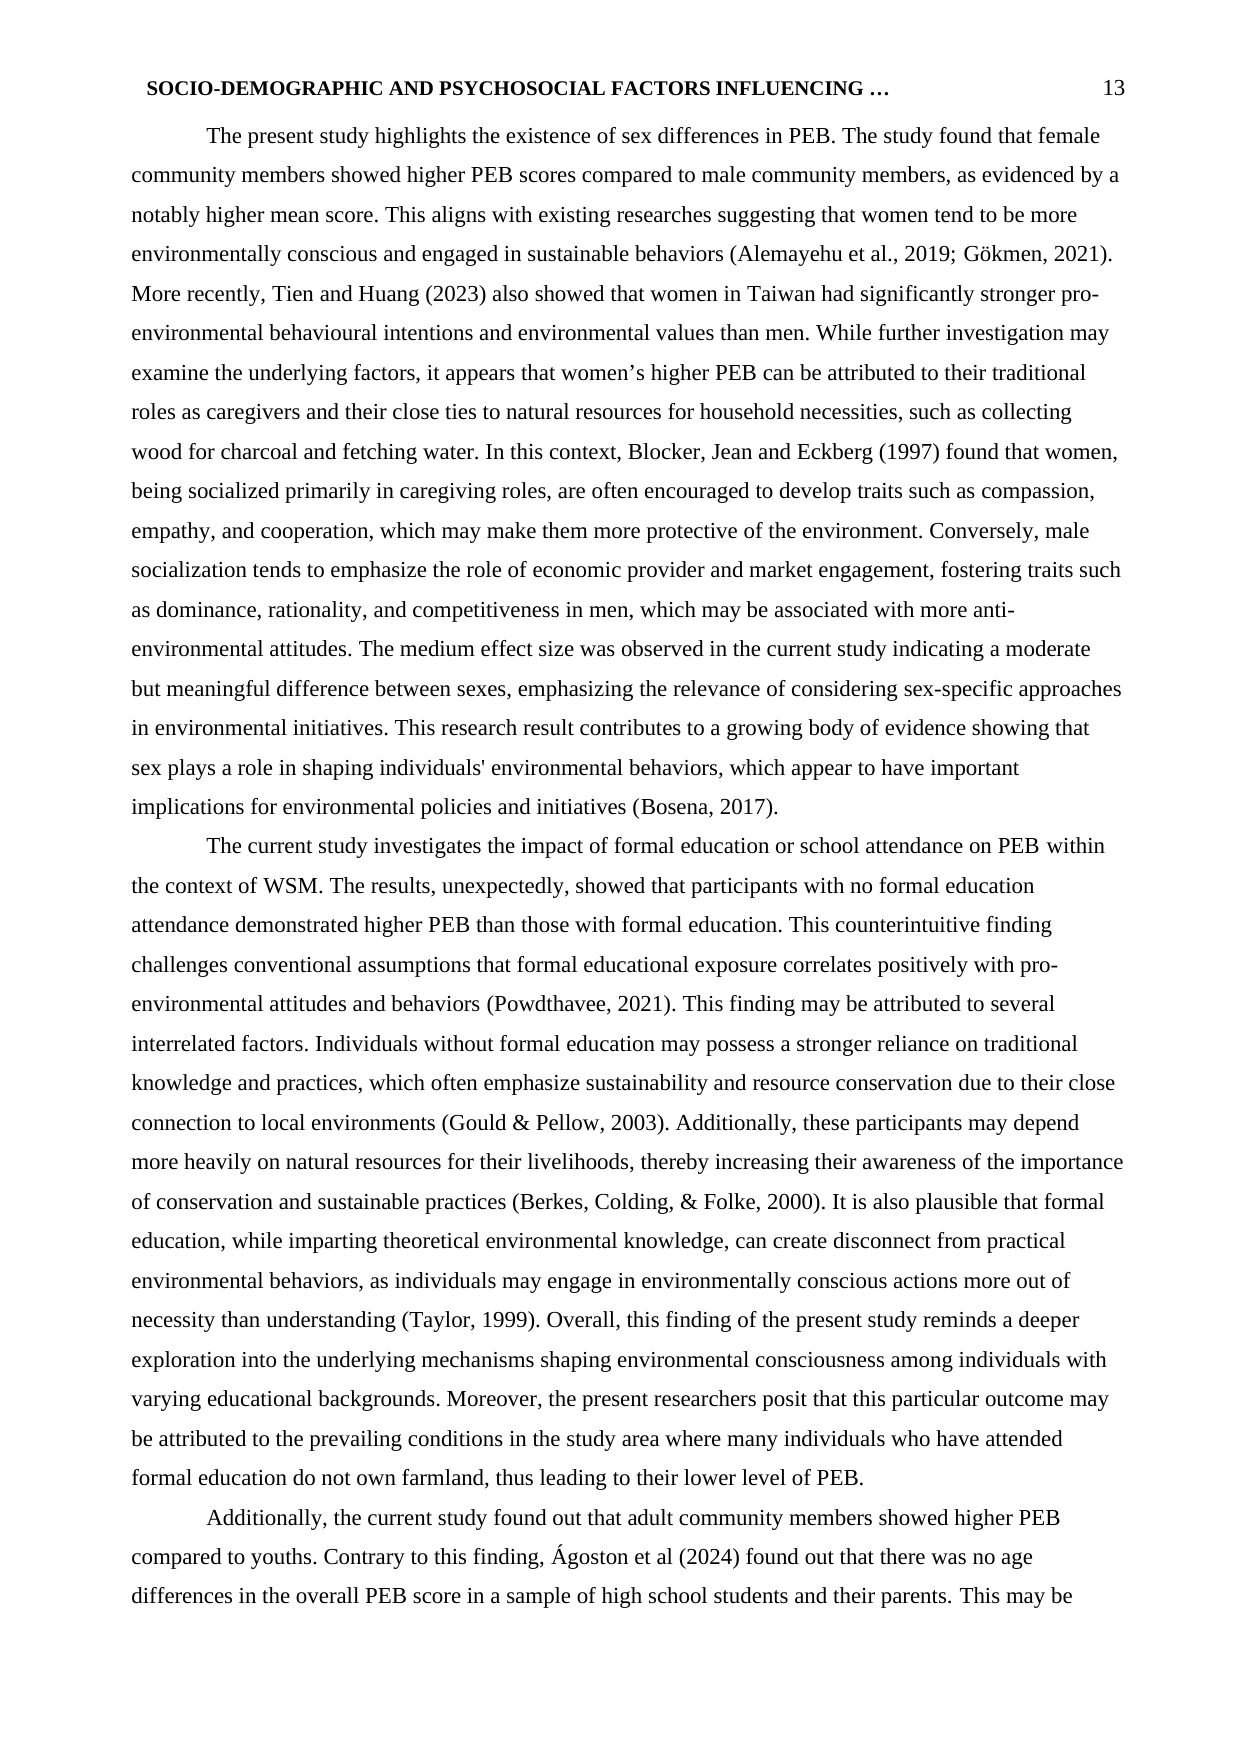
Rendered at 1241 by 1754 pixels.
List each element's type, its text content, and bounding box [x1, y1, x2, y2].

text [131, 1504, 1125, 1609]
text The current study investigates the impact of formal education or school attendance on PEB within the context of WSM. The results, unexpectedly, showed that participants with no formal education attendance demonstrated higher PEB than those with formal education. This counterintuitive finding challenges conventional assumptions that formal educational exposure correlates positively with pro-environmental attitudes and behaviors (Powdthavee, 2021). This finding may be attributed to several interrelated factors. Individuals without formal education may possess a stronger reliance on traditional knowledge and practices, which often emphasize sustainability and resource conservation due to their close connection to local environments (Gould & Pellow, 2003). Additionally, these participants may depend more heavily on natural resources for their livelihoods, thereby increasing their awareness of the importance of conservation and sustainable practices (Berkes, Colding, & Folke, 2000). It is also plausible that formal education, while imparting theoretical environmental knowledge, can create disconnect from practical environmental behaviors, as individuals may engage in environmentally conscious actions more out of necessity than understanding (Taylor, 1999). Overall, this finding of the present study reminds a deeper exploration into the underlying mechanisms shaping environmental consciousness among individuals with varying educational backgrounds. Moreover, the present researchers posit that this particular outcome may be attributed to the prevailing conditions in the study area where many individuals who have attended formal education do not own farmland, thus leading to their lower level of PEB. [131, 832, 1125, 1491]
text The present study highlights the existence of sex differences in PEB. The study found that female community members showed higher PEB scores compared to male community members, as evidenced by a notably higher mean score. This aligns with existing researches suggesting that women tend to be more environmentally conscious and engaged in sustainable behaviors (Alemayehu et al., 2019; Gökmen, 2021). More recently, Tien and Huang (2023) also showed that women in Taiwan had significantly stronger pro-environmental behavioural intentions and environmental values than men. While further investigation may examine the underlying factors, it appears that women’s higher PEB can be attributed to their traditional roles as caregivers and their close ties to natural resources for household necessities, such as collecting wood for charcoal and fetching water. In this context, Blocker, Jean and Eckberg (1997) found that women, being socialized primarily in caregiving roles, are often encouraged to develop traits such as compassion, empathy, and cooperation, which may make them more protective of the environment. Conversely, male socialization tends to emphasize the role of economic provider and market engagement, fostering traits such as dominance, rationality, and competitiveness in men, which may be associated with more anti-environmental attitudes. The medium effect size was observed in the current study indicating a moderate but meaningful difference between sexes, emphasizing the relevance of considering sex-specific approaches in environmental initiatives. This research result contributes to a growing body of evidence showing that sex plays a role in shaping individuals' environmental behaviors, which appear to have important implications for environmental policies and initiatives (Bosena, 2017). [131, 122, 1125, 819]
